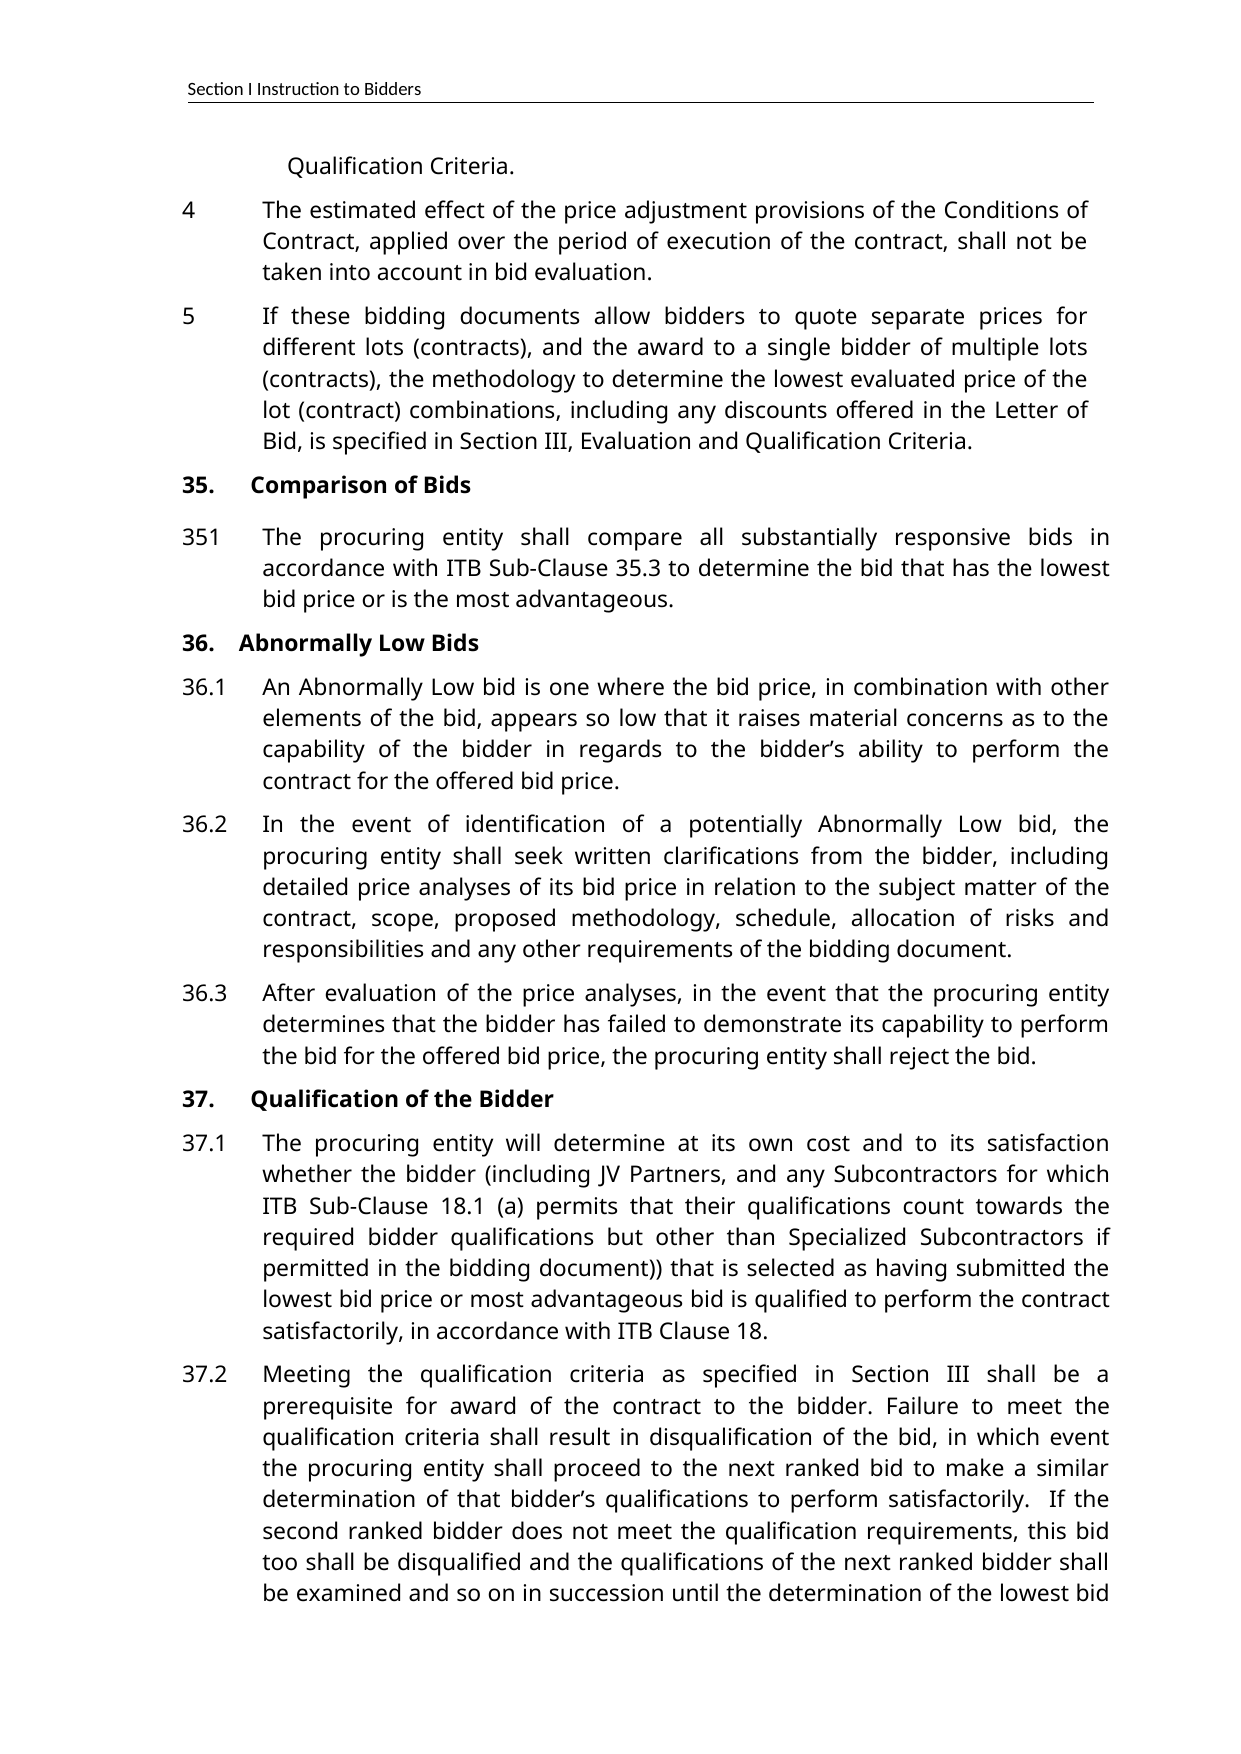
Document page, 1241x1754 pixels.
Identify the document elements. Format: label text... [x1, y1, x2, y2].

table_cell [171, 1083, 1190, 1608]
table_cell 35. Comparison of Bids The procuring entity shall compare all substantially responsive bids in accordance with ITB Sub-Clause 35.3 to determine the bid that has the lowest bid price or is the most advantageous. 36. Abnormally Low Bids An Abnormally Low bid is one where the bid price, in combination with other elements of the bid, appears so low that it raises material concerns as to the capability of the bidder in regards to the bidder’s ability to perform the contract for the offered bid price. In the event of identification of a potentially Abnormally Low bid, the procuring entity shall seek written clarifications from the bidder, including detailed price analyses of its bid price in relation to the subject matter of the contract, scope, proposed methodology, schedule, allocation of risks and responsibilities and any other requirements of the bidding document. After evaluation of the price analyses, in the event that the procuring entity determines that the bidder has failed to demonstrate its capability to perform the bid for the offered bid price, the procuring entity shall reject the bid. [171, 469, 1190, 1083]
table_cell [171, 150, 1190, 469]
